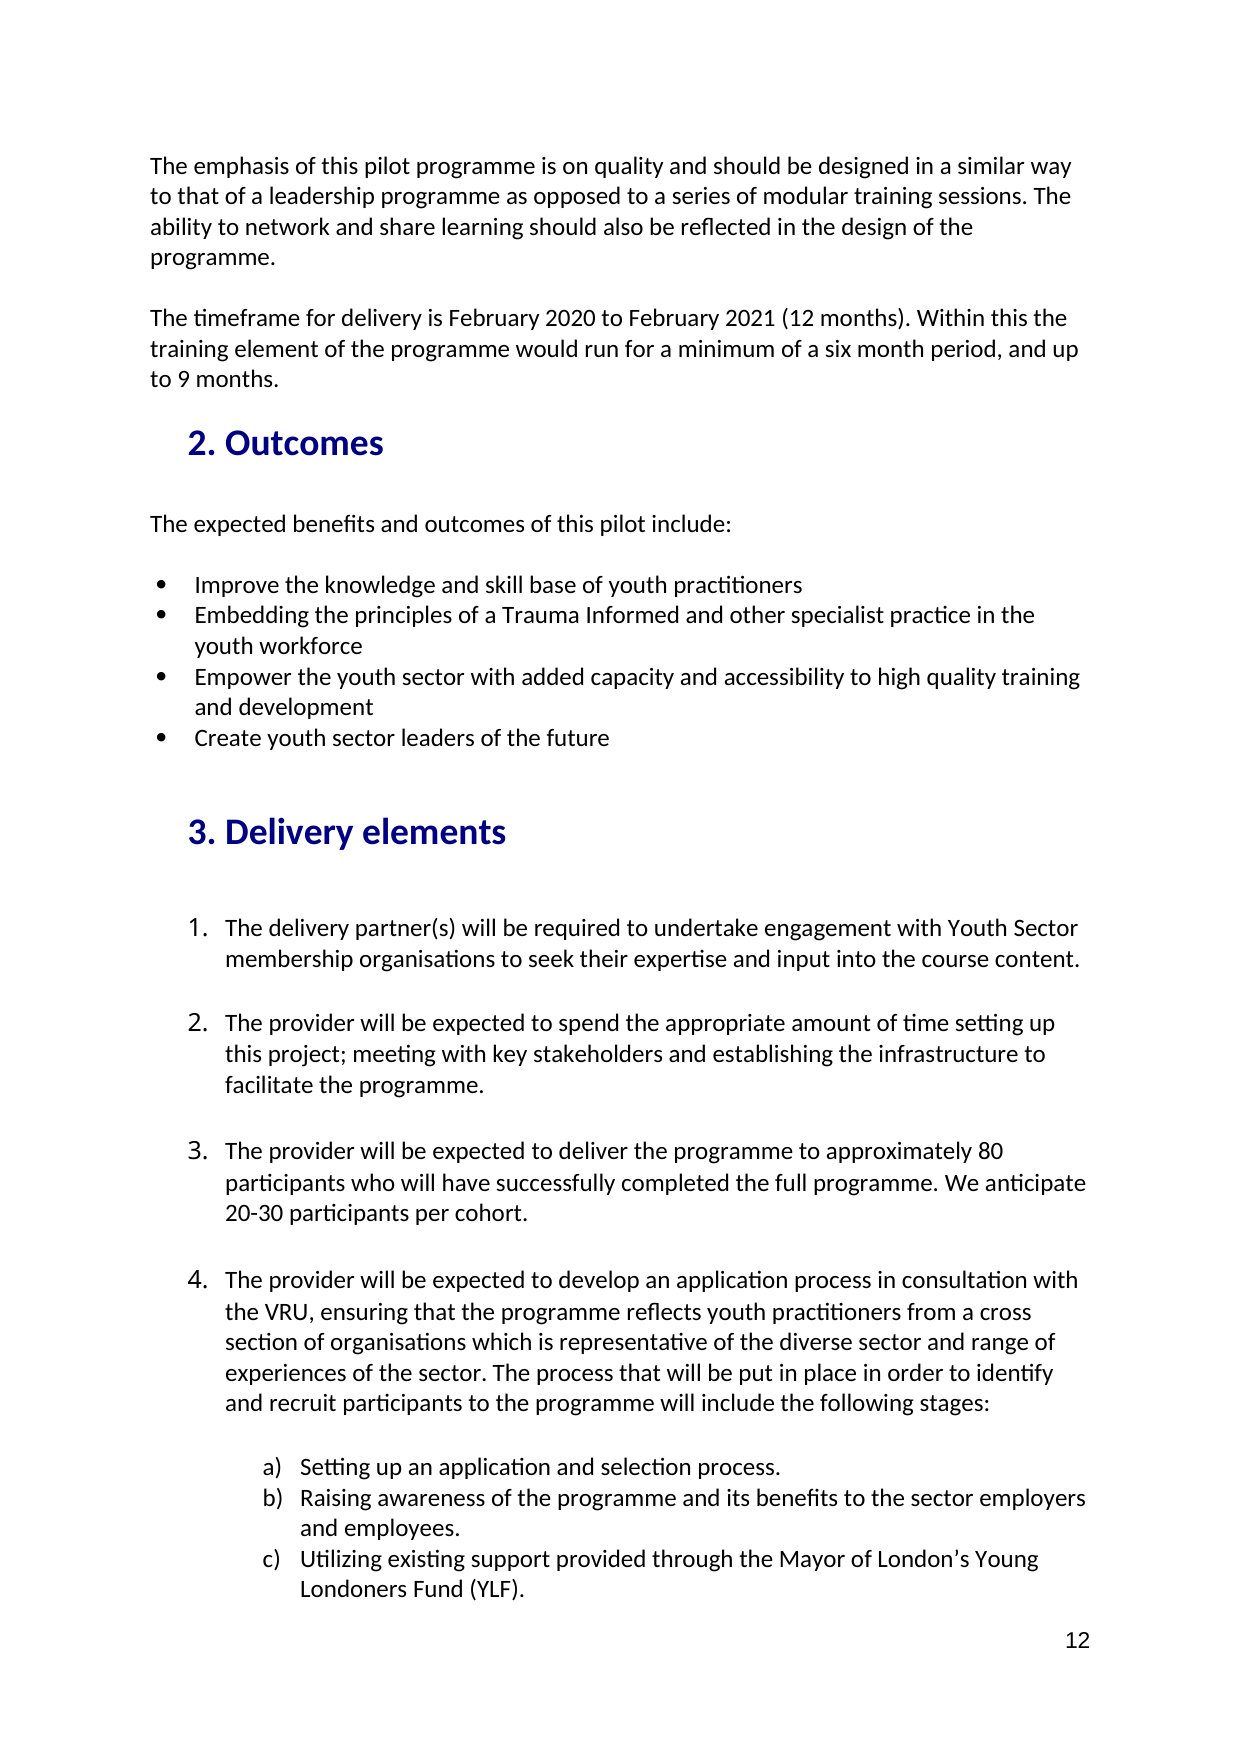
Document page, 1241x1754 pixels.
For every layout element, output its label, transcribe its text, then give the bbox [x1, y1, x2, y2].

list The delivery partner(s) will be required to undertake engagement with Youth Sector membership organisations to seek their expertise and input into the course content. [187, 909, 1090, 974]
list Embedding the principles of a Trauma Informed and other specialist practice in the youth workforce [157, 599, 1090, 661]
list The provider will be expected to spend the appropriate amount of time setting up this project; meeting with key stakeholders and establishing the infrastructure to facilitate the programme. [187, 1004, 1090, 1099]
list Raising awareness of the programme and its benefits to the sector employers and employees. [262, 1482, 1090, 1543]
text The emphasis of this pilot programme is on quality and should be designed in a similar way to that of a leadership programme as opposed to a series of modular training sessions. The ability to network and share learning should also be reflected in the design of the programme. [150, 150, 1090, 272]
text The expected benefits and outcomes of this pilot include: [150, 508, 1090, 538]
subtitle Delivery elements [187, 808, 1090, 853]
list Create youth sector leaders of the future [157, 722, 1090, 752]
list The provider will be expected to deliver the programme to approximately 80 participants who will have successfully completed the full programme. We anticipate 20-30 participants per cohort. [187, 1133, 1090, 1228]
list Utilizing existing support provided through the Mayor of London’s Young Londoners Fund (YLF). [262, 1543, 1090, 1604]
list Empower the youth sector with added capacity and accessibility to high quality training and development [157, 661, 1090, 722]
list Improve the knowledge and skill base of youth practitioners [157, 569, 1090, 599]
list Setting up an application and selection process. [262, 1451, 1090, 1482]
list The provider will be expected to develop an application process in consultation with the VRU, ensuring that the programme reflects youth practitioners from a cross section of organisations which is representative of the diverse sector and range of experiences of the sector. The process that will be put in place in order to identify and recruit participants to the programme will include the following stages: [187, 1262, 1090, 1418]
subtitle Outcomes [187, 419, 1090, 465]
text The timeframe for delivery is February 2020 to February 2021 (12 months). Within this the training element of the programme would run for a minimum of a six month period, and up to 9 months. [150, 303, 1090, 394]
